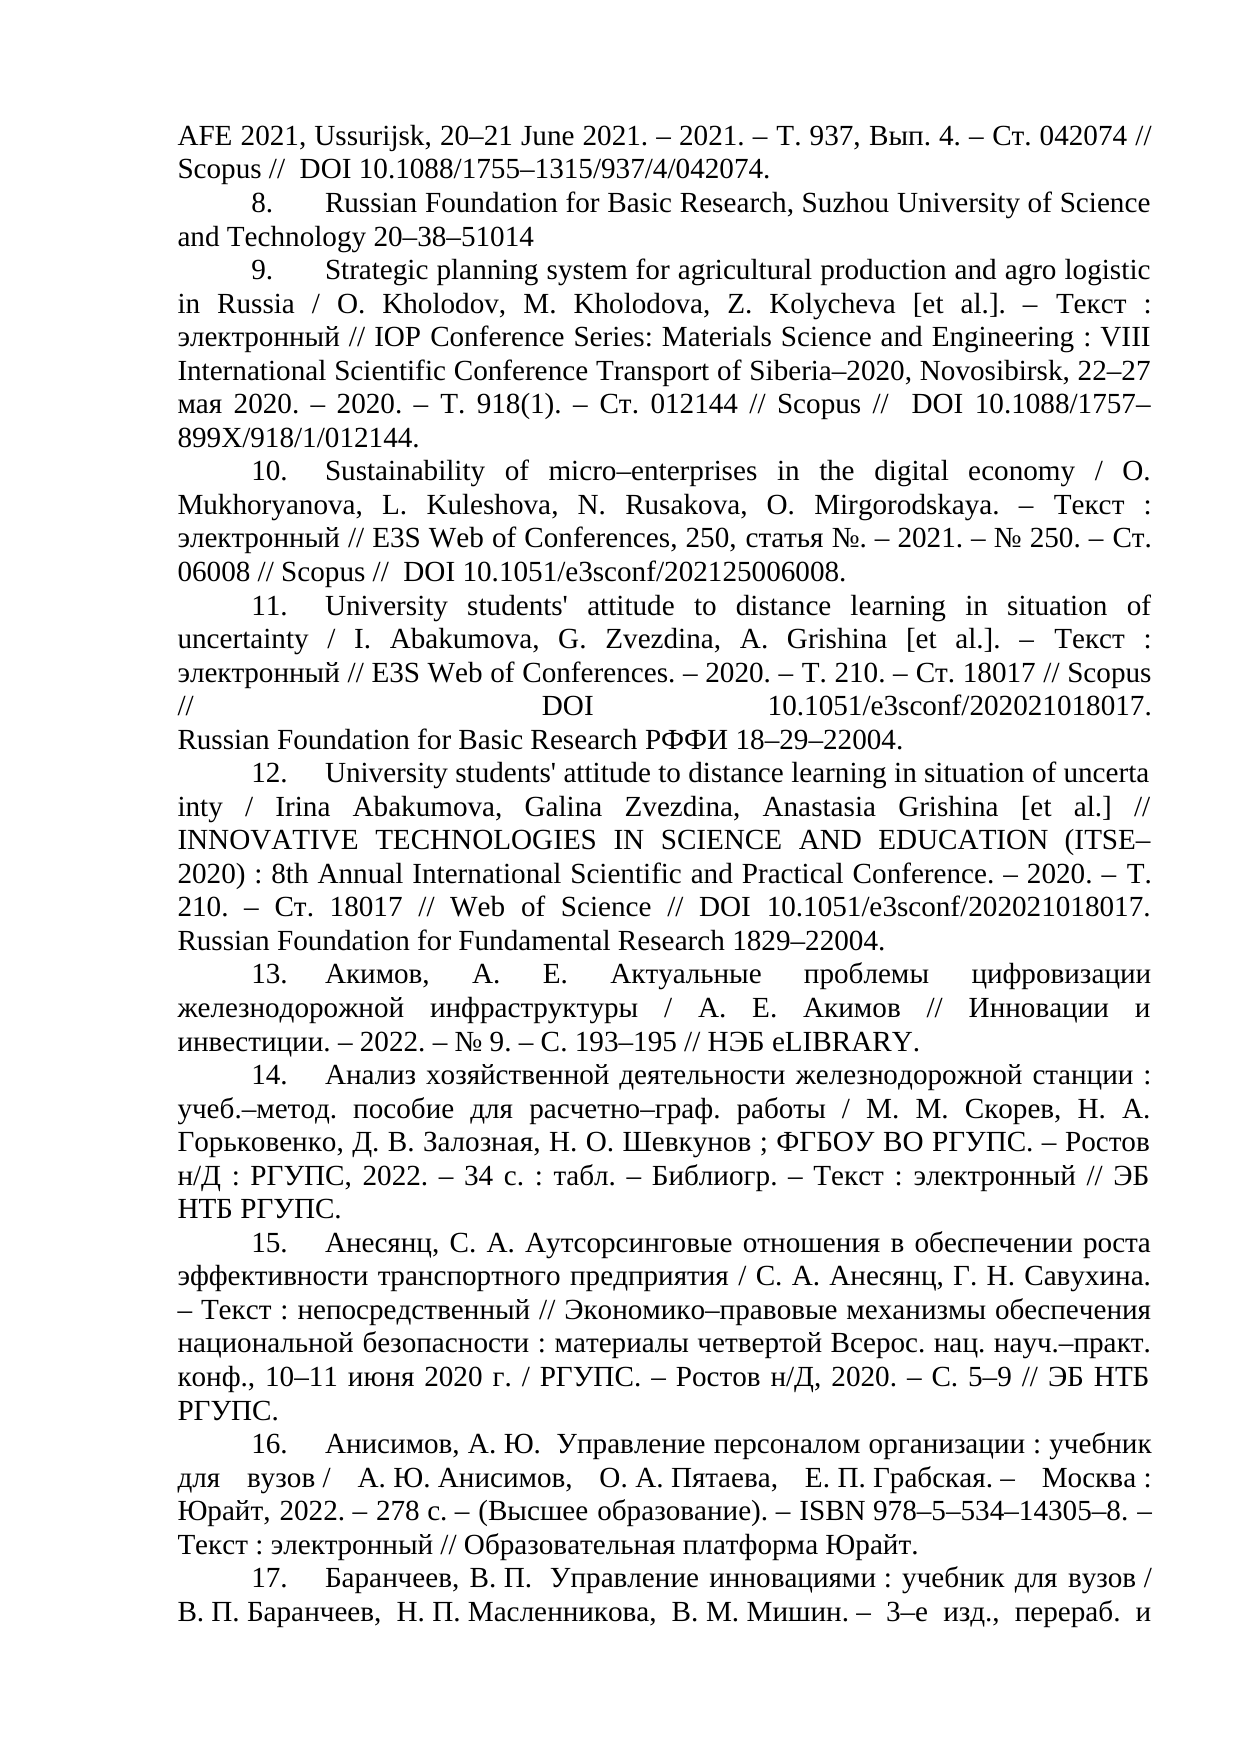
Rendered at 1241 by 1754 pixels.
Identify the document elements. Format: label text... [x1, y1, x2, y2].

list Russian Foundation for Basic Research, Suzhou University of Science and Technology 20–38–51014 [177, 185, 1152, 252]
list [177, 118, 1152, 185]
list Strategic planning system for agricultural production and agro logistic in Russia / O. Kholodov, M. Kholodova, Z. Kolycheva [et al.]. – Текст : электронный // IOP Conference Series: Materials Science and Engineering : VIII International Scientific Conference Transport of Siberia–2020, Novosibirsk, 22–27 мая 2020. – 2020. – Т. 918(1). – Ст. 012144 // Scopus // DOI 10.1088/1757–899X/918/1/012144. [177, 252, 1152, 453]
list University students' attitude to distance learning in situation of uncertainty / Irina Abakumova, Galina Zvezdina, Anastasia Grishina [et al.] // INNOVATIVE TECHNOLOGIES IN SCIENCE AND EDUCATION (ITSE–2020) : 8th Annual International Scientific and Practical Conference. – 2020. – Т. 210. – Ст. 18017 // Web of Science // DOI 10.1051/e3sconf/202021018017. Russian Foundation for Fundamental Research 1829–22004. [177, 755, 1152, 957]
list University students' attitude to distance learning in situation of uncertainty / I. Abakumova, G. Zvezdina, A. Grishina [et al.]. – Текст : электронный // E3S Web of Conferences. – 2020. – Т. 210. – Ст. 18017 // Scopus // DOI 10.1051/e3sconf/202021018017. Russian Foundation for Basic Research РФФИ 18–29–22004. [177, 588, 1152, 755]
list Анализ хозяйственной деятельности железнодорожной станции : учеб.–метод. пособие для расчетно–граф. работы / М. М. Скорев, Н. А. Горьковенко, Д. В. Залозная, Н. О. Шевкунов ; ФГБОУ ВО РГУПС. – Ростов н/Д : РГУПС, 2022. – 34 с. : табл. – Библиогр. – Текст : электронный // ЭБ НТБ РГУПС. [177, 1057, 1152, 1225]
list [177, 1560, 1152, 1627]
list Sustainability of micro–enterprises in the digital economy / O. Mukhoryanova, L. Kuleshova, N. Rusakova, O. Mirgorodskaya. – Текст : электронный // E3S Web of Conferences, 250, статья №. – 2021. – № 250. – Ст. 06008 // Scopus // DOI 10.1051/e3sconf/202125006008. [177, 453, 1152, 588]
list Анесянц, С. А. Аутсорсинговые отношения в обеспечении роста эффективности транспортного предприятия / С. А. Анесянц, Г. Н. Савухина. – Текст : непосредственный // Экономико–правовые механизмы обеспечения национальной безопасности : материалы четвертой Всерос. нац. науч.–практ. конф., 10–11 июня 2020 г. / РГУПС. – Ростов н/Д, 2020. – С. 5–9 // ЭБ НТБ РГУПС. [177, 1225, 1152, 1426]
list Анисимов, А. Ю. Управление персоналом организации : учебник для вузов / А. Ю. Анисимов, О. А. Пятаева, Е. П. Грабская. – Москва : Юрайт, 2022. – 278 с. – (Высшее образование). – ISBN 978–5–534–14305–8. – Текст : электронный // Образовательная платформа Юрайт. [177, 1426, 1152, 1560]
list Акимов, А. Е. Актуальные проблемы цифровизации железнодорожной инфраструктуры / А. Е. Акимов // Инновации и инвестиции. – 2022. – № 9. – С. 193–195 // НЭБ eLIBRARY. [177, 957, 1152, 1057]
